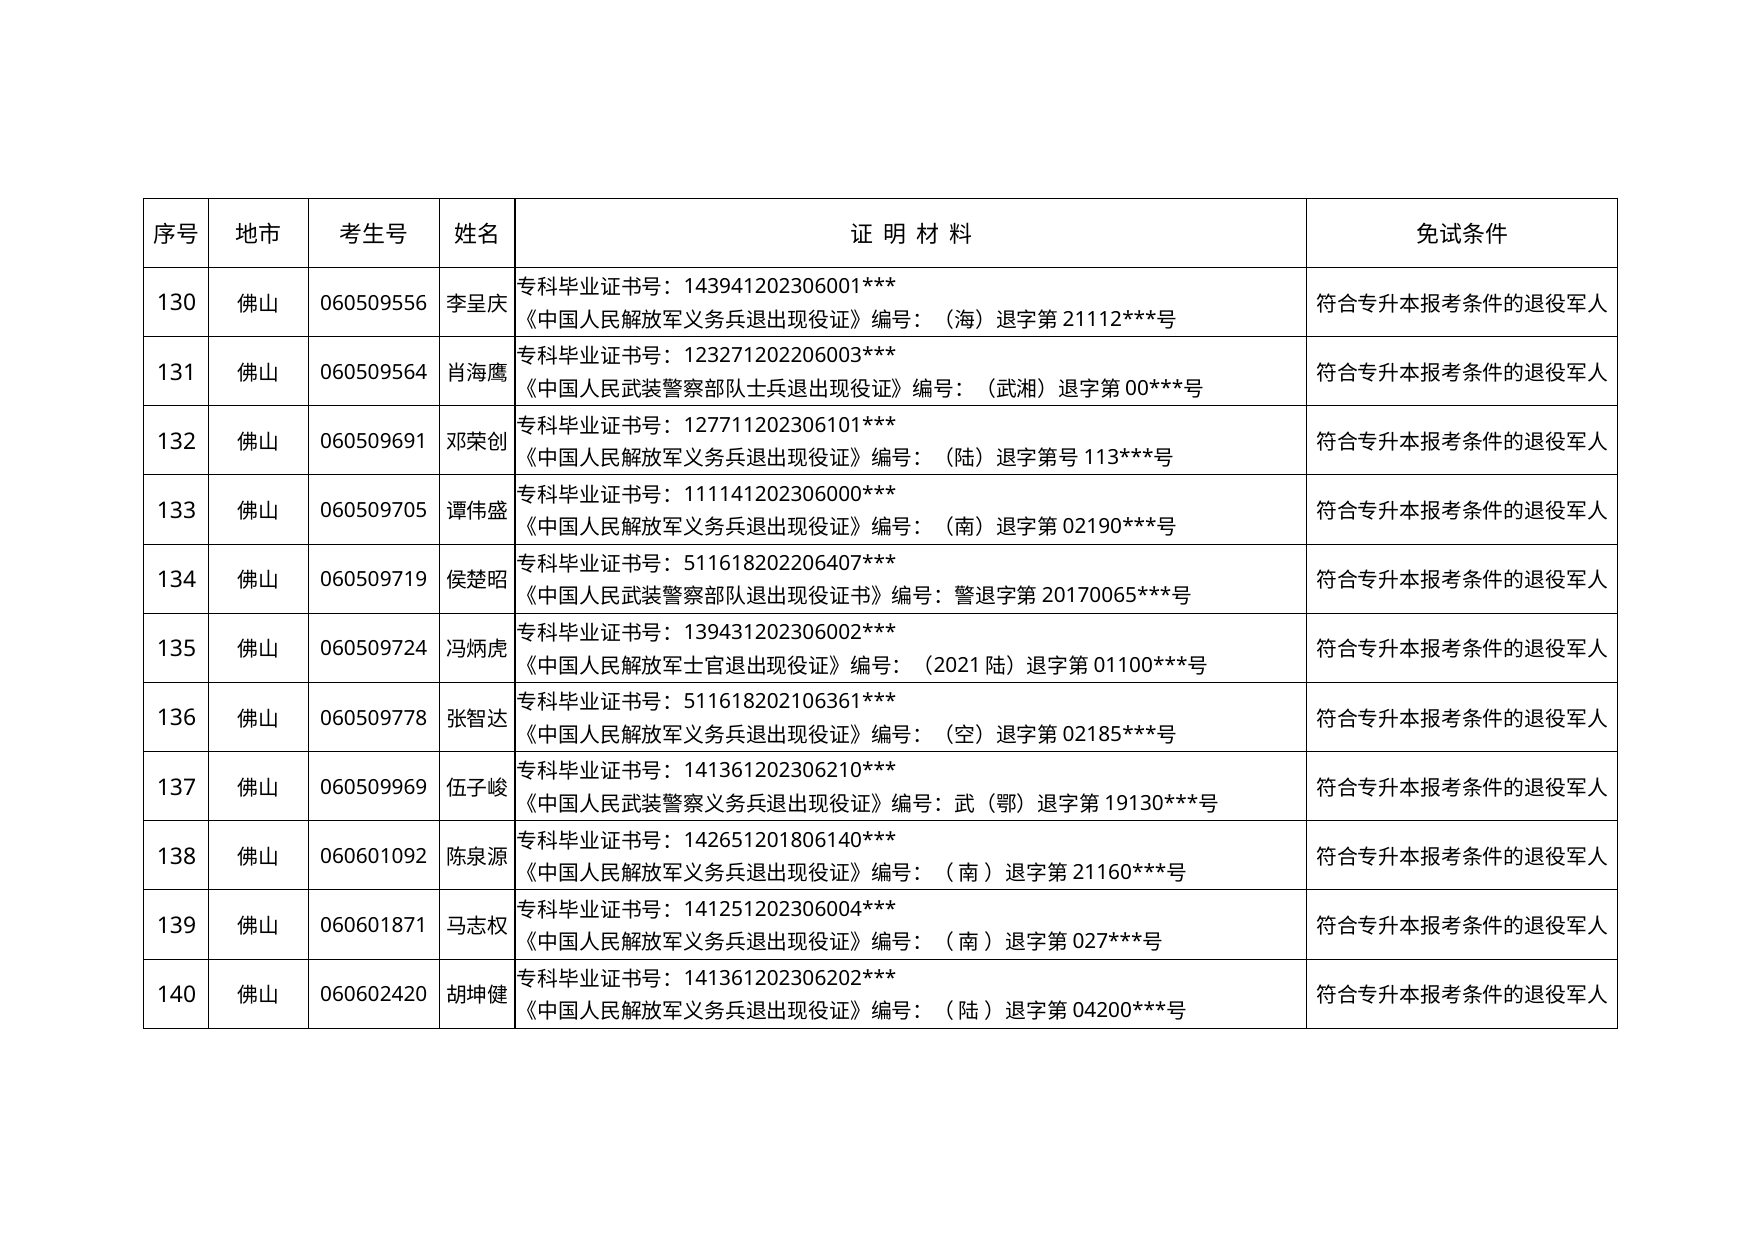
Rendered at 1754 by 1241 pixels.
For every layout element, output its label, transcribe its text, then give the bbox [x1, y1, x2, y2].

table_cell 符合专升本报考条件的退役军人 [1307, 406, 1617, 474]
table_cell 佛山 [209, 614, 308, 682]
table_cell 139 [144, 890, 208, 958]
table_cell 专科毕业证书号：123271202206003*** 《中国人民武装警察部队士兵退出现役证》编号：（武湘）退字第00***号 [516, 337, 1306, 405]
table_cell 132 [144, 406, 208, 474]
table_cell 专科毕业证书号：511618202206407*** 《中国人民武装警察部队退出现役证书》编号：警退字第20170065***号 [516, 545, 1306, 613]
table_header 考生号 [309, 199, 439, 267]
table_cell 佛山 [209, 890, 308, 958]
table_cell 符合专升本报考条件的退役军人 [1307, 752, 1617, 820]
table_cell 060509705 [309, 475, 439, 543]
table_cell 专科毕业证书号：511618202106361*** 《中国人民解放军义务兵退出现役证》编号：（空）退字第02185***号 [516, 683, 1306, 751]
table_cell 专科毕业证书号：141361202306210*** 《中国人民武装警察义务兵退出现役证》编号：武（鄂）退字第19130***号 [516, 752, 1306, 820]
table_cell 134 [144, 545, 208, 613]
table_cell 060509719 [309, 545, 439, 613]
table_cell 佛山 [209, 545, 308, 613]
table_cell 佛山 [209, 960, 308, 1028]
table_cell 张智达 [440, 683, 514, 751]
table_cell 李呈庆 [440, 268, 514, 336]
table_cell 符合专升本报考条件的退役军人 [1307, 475, 1617, 543]
table_cell 符合专升本报考条件的退役军人 [1307, 337, 1617, 405]
table_cell 060509556 [309, 268, 439, 336]
table_cell 佛山 [209, 683, 308, 751]
table_cell 专科毕业证书号：111141202306000*** 《中国人民解放军义务兵退出现役证》编号：（南）退字第02190***号 [516, 475, 1306, 543]
table_cell 符合专升本报考条件的退役军人 [1307, 890, 1617, 958]
table_cell 马志权 [440, 890, 514, 958]
table_cell 专科毕业证书号：141361202306202*** 《中国人民解放军义务兵退出现役证》编号：（ 陆 ）退字第 04200***号 [516, 960, 1306, 1028]
table_cell 符合专升本报考条件的退役军人 [1307, 614, 1617, 682]
table_cell 符合专升本报考条件的退役军人 [1307, 683, 1617, 751]
table_cell 陈泉源 [440, 821, 514, 889]
table_cell 专科毕业证书号：141251202306004*** 《中国人民解放军义务兵退出现役证》编号：（ 南 ）退字第 027***号 [516, 890, 1306, 958]
table_cell 冯炳虎 [440, 614, 514, 682]
table_cell 专科毕业证书号：127711202306101*** 《中国人民解放军义务兵退出现役证》编号：（陆）退字第号113***号 [516, 406, 1306, 474]
table_cell 060509724 [309, 614, 439, 682]
table_cell 符合专升本报考条件的退役军人 [1307, 960, 1617, 1028]
table_cell 胡坤健 [440, 960, 514, 1028]
table_cell 060509969 [309, 752, 439, 820]
table_header 证 明 材 料 [516, 199, 1306, 267]
table_cell 侯楚昭 [440, 545, 514, 613]
table_cell 131 [144, 337, 208, 405]
table_cell 佛山 [209, 406, 308, 474]
table_cell 谭伟盛 [440, 475, 514, 543]
table_cell 佛山 [209, 475, 308, 543]
table_header 姓名 [440, 199, 514, 267]
table_cell 肖海鹰 [440, 337, 514, 405]
table_cell 佛山 [209, 337, 308, 405]
table_cell 符合专升本报考条件的退役军人 [1307, 821, 1617, 889]
table_cell 符合专升本报考条件的退役军人 [1307, 268, 1617, 336]
table_header 免试条件 [1307, 199, 1617, 267]
table_cell 符合专升本报考条件的退役军人 [1307, 545, 1617, 613]
table_cell 140 [144, 960, 208, 1028]
table_cell 130 [144, 268, 208, 336]
table_header 地市 [209, 199, 308, 267]
table_cell 138 [144, 821, 208, 889]
table_cell 060601871 [309, 890, 439, 958]
table_cell 专科毕业证书号：139431202306002*** 《中国人民解放军士官退出现役证》编号：（2021陆）退字第01100***号 [516, 614, 1306, 682]
table_cell 伍子峻 [440, 752, 514, 820]
table_header 序号 [144, 199, 208, 267]
table_cell 136 [144, 683, 208, 751]
table_cell 060509564 [309, 337, 439, 405]
table_cell 137 [144, 752, 208, 820]
table_cell 060509691 [309, 406, 439, 474]
table_cell 060602420 [309, 960, 439, 1028]
table_cell 邓荣创 [440, 406, 514, 474]
table_cell 佛山 [209, 821, 308, 889]
table_cell 专科毕业证书号：142651201806140*** 《中国人民解放军义务兵退出现役证》编号：（ 南 ）退字第 21160***号 [516, 821, 1306, 889]
table_cell 佛山 [209, 752, 308, 820]
table_cell 060509778 [309, 683, 439, 751]
table_cell 135 [144, 614, 208, 682]
table_cell 060601092 [309, 821, 439, 889]
table_cell 佛山 [209, 268, 308, 336]
table_cell 133 [144, 475, 208, 543]
table_cell 专科毕业证书号：143941202306001*** 《中国人民解放军义务兵退出现役证》编号：（海）退字第21112***号 [516, 268, 1306, 336]
